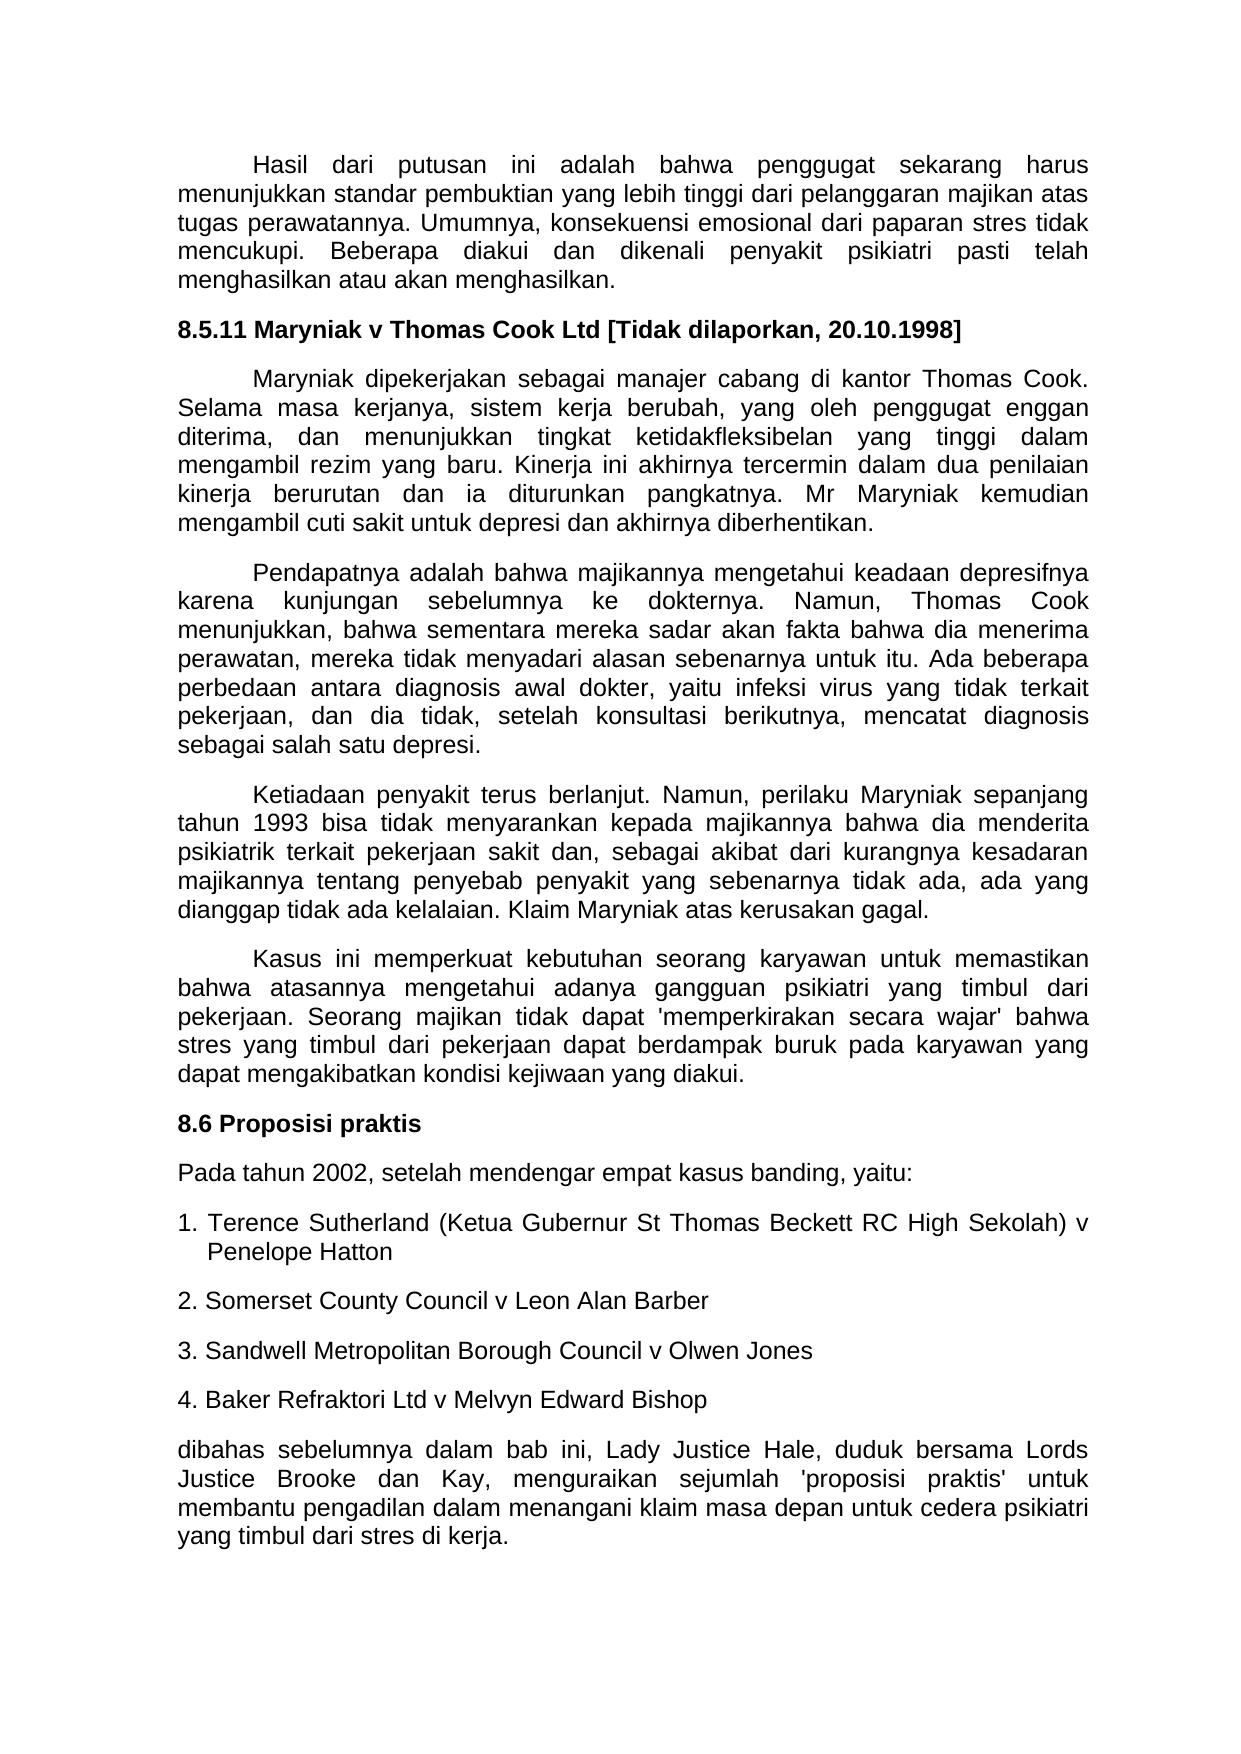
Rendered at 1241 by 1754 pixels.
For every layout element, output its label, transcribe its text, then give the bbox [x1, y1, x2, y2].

text dibahas sebelumnya dalam bab ini, Lady Justice Hale, duduk bersama Lords Justice Brooke dan Kay, menguraikan sejumlah 'proposisi praktis' untuk membantu pengadilan dalam menangani klaim masa depan untuk cedera psikiatri yang timbul dari stres di kerja. [177, 1435, 1090, 1550]
text Kasus ini memperkuat kebutuhan seorang karyawan untuk memastikan bahwa atasannya mengetahui adanya gangguan psikiatri yang timbul dari pekerjaan. Seorang majikan tidak dapat 'memperkirakan secara wajar' bahwa stres yang timbul dari pekerjaan dapat berdampak buruk pada karyawan yang dapat mengakibatkan kondisi kejiwaan yang diakui. [177, 944, 1090, 1088]
text 4. Baker Refraktori Ltd v Melvyn Edward Bishop [177, 1385, 1090, 1414]
text Hasil dari putusan ini adalah bahwa penggugat sekarang harus menunjukkan standar pembuktian yang lebih tinggi dari pelanggaran majikan atas tugas perawatannya. Umumnya, konsekuensi emosional dari paparan stres tidak mencukupi. Beberapa diakui dan dikenali penyakit psikiatri pasti telah menghasilkan atau akan menghasilkan. [177, 150, 1090, 294]
text Ketiadaan penyakit terus berlanjut. Namun, perilaku Maryniak sepanjang tahun 1993 bisa tidak menyarankan kepada majikannya bahwa dia menderita psikiatrik terkait pekerjaan sakit dan, sebagai akibat dari kurangnya kesadaran majikannya tentang penyebab penyakit yang sebenarnya tidak ada, ada yang dianggap tidak ada kelalaian. Klaim Maryniak atas kerusakan gagal. [177, 779, 1090, 923]
text Maryniak dipekerjakan sebagai manajer cabang di kantor Thomas Cook. Selama masa kerjanya, sistem kerja berubah, yang oleh penggugat enggan diterima, dan menunjukkan tingkat ketidakfleksibelan yang tinggi dalam mengambil rezim yang baru. Kinerja ini akhirnya tercermin dalam dua penilaian kinerja berurutan dan ia diturunkan pangkatnya. Mr Maryniak kemudian mengambil cuti sakit untuk depresi dan akhirnya diberhentikan. [177, 364, 1090, 537]
text 1. Terence Sutherland (Ketua Gubernur St Thomas Beckett RC High Sekolah) v Penelope Hatton [177, 1208, 1090, 1265]
text 8.5.11 Maryniak v Thomas Cook Ltd [Tidak dilaporkan, 20.10.1998] [177, 314, 1090, 343]
text 3. Sandwell Metropolitan Borough Council v Olwen Jones [177, 1336, 1090, 1364]
text 8.6 Proposisi praktis [177, 1109, 1090, 1137]
text Pendapatnya adalah bahwa majikannya mengetahui keadaan depresifnya karena kunjungan sebelumnya ke dokternya. Namun, Thomas Cook menunjukkan, bahwa sementara mereka sadar akan fakta bahwa dia menerima perawatan, mereka tidak menyadari alasan sebenarnya untuk itu. Ada beberapa perbedaan antara diagnosis awal dokter, yaitu infeksi virus yang tidak terkait pekerjaan, dan dia tidak, setelah konsultasi berikutnya, mencatat diagnosis sebagai salah satu depresi. [177, 557, 1090, 759]
text Pada tahun 2002, setelah mendengar empat kasus banding, yaitu: [177, 1158, 1090, 1187]
text 2. Somerset County Council v Leon Alan Barber [177, 1286, 1090, 1315]
